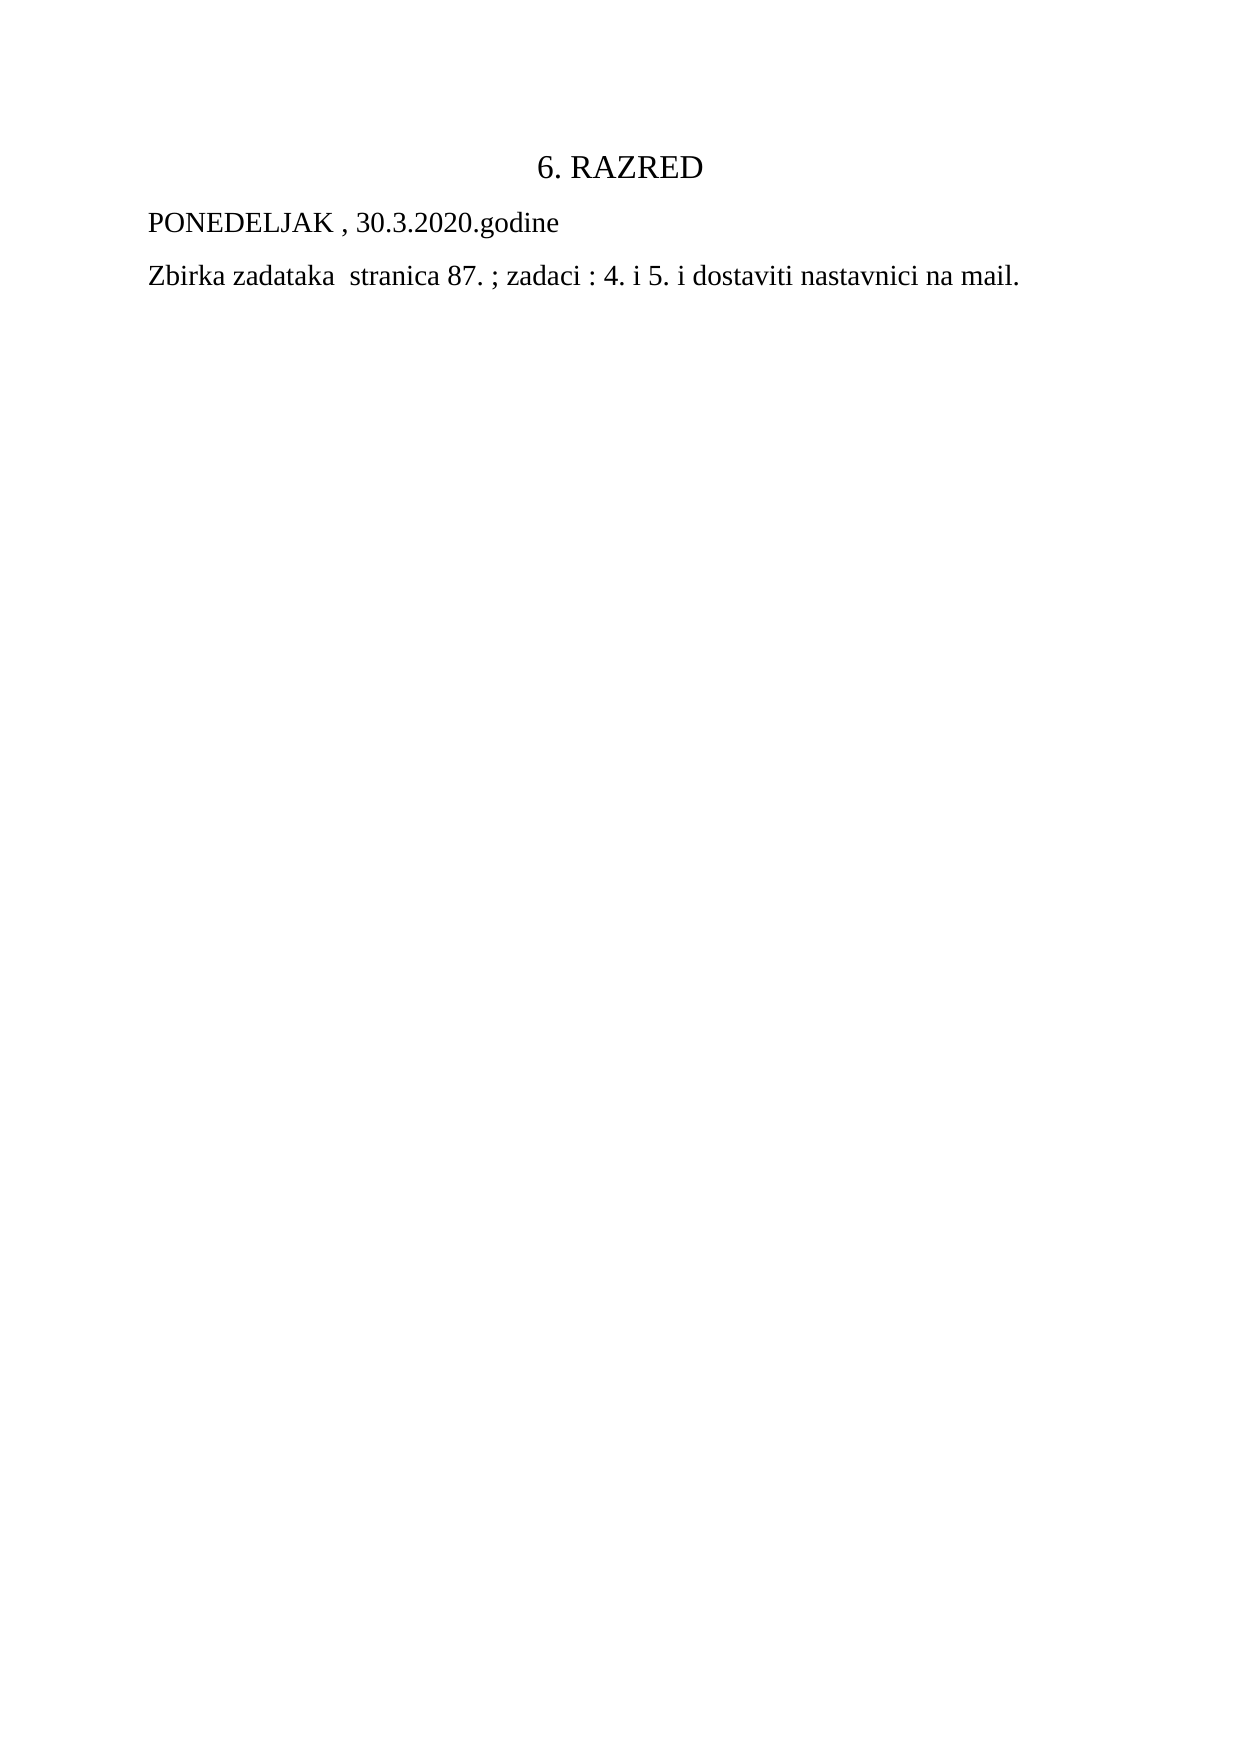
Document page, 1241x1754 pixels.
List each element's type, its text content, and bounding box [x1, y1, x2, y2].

text Zbirka zadataka stranica 87. ; zadaci : 4. i 5. i dostaviti nastavnici na mail. [148, 258, 1093, 292]
text 6. RAZRED [148, 148, 1093, 186]
text PONEDELJAK , 30.3.2020.godine [148, 206, 1093, 239]
